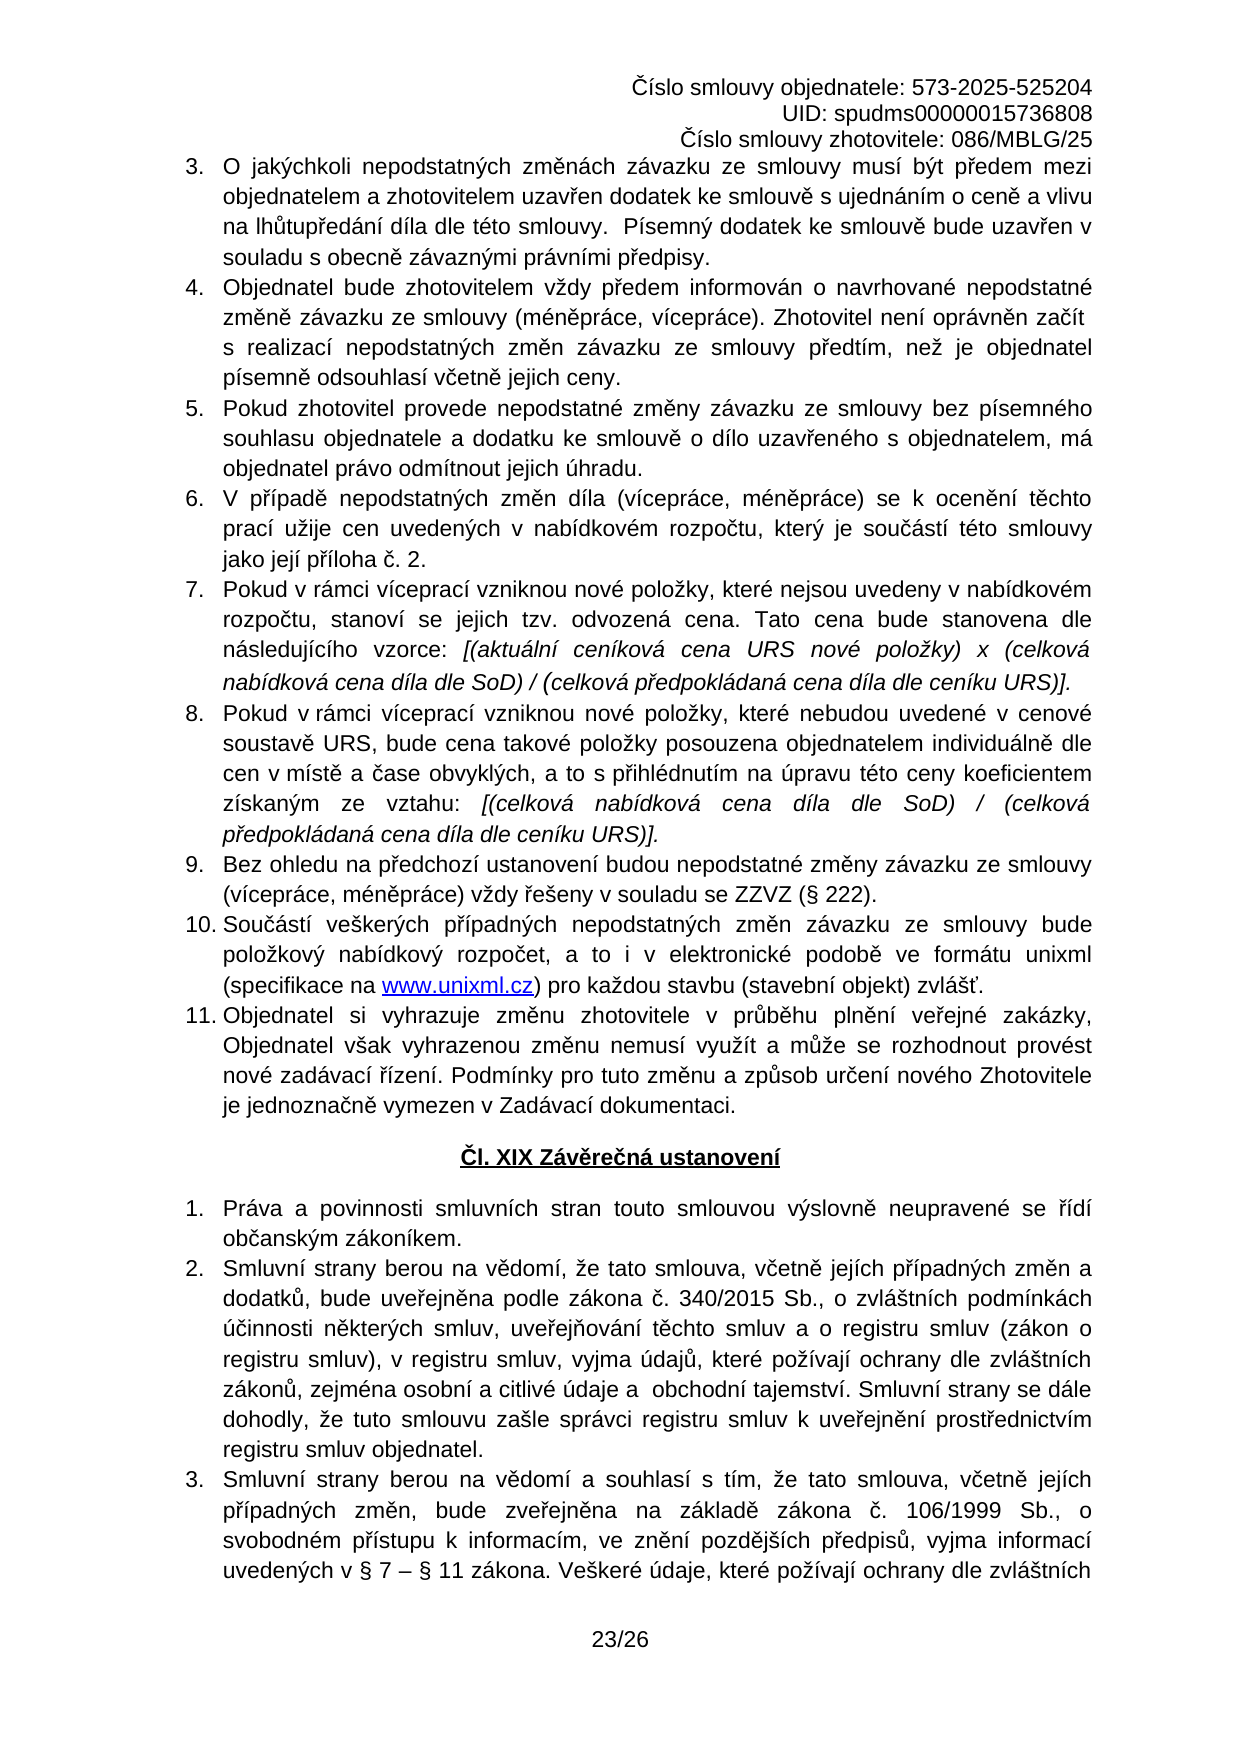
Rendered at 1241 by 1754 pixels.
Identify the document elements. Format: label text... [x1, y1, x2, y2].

list Objednatel bude zhotovitelem vždy předem informován o navrhované nepodstatné změně závazku ze smlouvy (méněpráce, vícepráce). Zhotovitel není oprávněn začít s realizací nepodstatných změn závazku ze smlouvy předtím, než je objednatel písemně odsouhlasí včetně jejich ceny. [185, 274, 1093, 391]
list Pokud v rámci víceprací vzniknou nové položky, které nejsou uvedeny v nabídkovém rozpočtu, stanoví se jejich tzv. odvozená cena. Tato cena bude stanovena dle následujícího vzorce: [(aktuální ceníková cena URS nové položky) x (celková nabídková cena díla dle SoD) / (celková předpokládaná cena díla dle ceníku URS)]. [185, 576, 1093, 696]
list Bez ohledu na předchozí ustanovení budou nepodstatné změny závazku ze smlouvy (vícepráce, méněpráce) vždy řešeny v souladu se ZZVZ (§ 222). [185, 851, 1093, 907]
list V případě nepodstatných změn díla (vícepráce, méněpráce) se k ocenění těchto prací užije cen uvedených v nabídkovém rozpočtu, který je součástí této smlouvy jako její příloha č. 2. [185, 485, 1093, 572]
text Čl. XIX Závěrečná ustanovení [148, 1143, 1093, 1170]
list Pokud zhotovitel provede nepodstatné změny závazku ze smlouvy bez písemného souhlasu objednatele a dodatku ke smlouvě o dílo uzavřeného s objednatelem, má objednatel právo odmítnout jejich úhradu. [185, 394, 1093, 481]
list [185, 1466, 1093, 1583]
list O jakýchkoli nepodstatných změnách závazku ze smlouvy musí být předem mezi objednatelem a zhotovitelem uzavřen dodatek ke smlouvě s ujednáním o ceně a vlivu na lhůtupředání díla dle této smlouvy. Písemný dodatek ke smlouvě bude uzavřen v souladu s obecně závaznými právními předpisy. [185, 153, 1093, 270]
list Pokud v rámci víceprací vzniknou nové položky, které nebudou uvedené v cenové soustavě URS, bude cena takové položky posouzena objednatelem individuálně dle cen v místě a čase obvyklých, a to s přihlédnutím na úpravu této ceny koeficientem získaným ze vztahu: [(celková nabídková cena díla dle SoD) / (celková předpokládaná cena díla dle ceníku URS)]. [185, 700, 1093, 847]
list Práva a povinnosti smluvních stran touto smlouvou výslovně neupravené se řídí občanským zákoníkem. [185, 1194, 1093, 1251]
list Smluvní strany berou na vědomí, že tato smlouva, včetně jejích případných změn a dodatků, bude uveřejněna podle zákona č. 340/2015 Sb., o zvláštních podmínkách účinnosti některých smluv, uveřejňování těchto smluv a o registru smluv (zákon o registru smluv), v registru smluv, vyjma údajů, které požívají ochrany dle zvláštních zákonů, zejména osobní a citlivé údaje a obchodní tajemství. Smluvní strany se dále dohodly, že tuto smlouvu zašle správci registru smluv k uveřejnění prostřednictvím registru smluv objednatel. [185, 1255, 1093, 1463]
list Objednatel si vyhrazuje změnu zhotovitele v průběhu plnění veřejné zakázky, Objednatel však vyhrazenou změnu nemusí využít a může se rozhodnout provést nové zadávací řízení. Podmínky pro tuto změnu a způsob určení nového Zhotovitele je jednoznačně vymezen v Zadávací dokumentaci. [185, 1002, 1093, 1119]
list Součástí veškerých případných nepodstatných změn závazku ze smlouvy bude položkový nabídkový rozpočet, a to i v elektronické podobě ve formátu unixml (specifikace na www.unixml.cz) pro každou stavbu (stavební objekt) zvlášť. [185, 911, 1093, 998]
